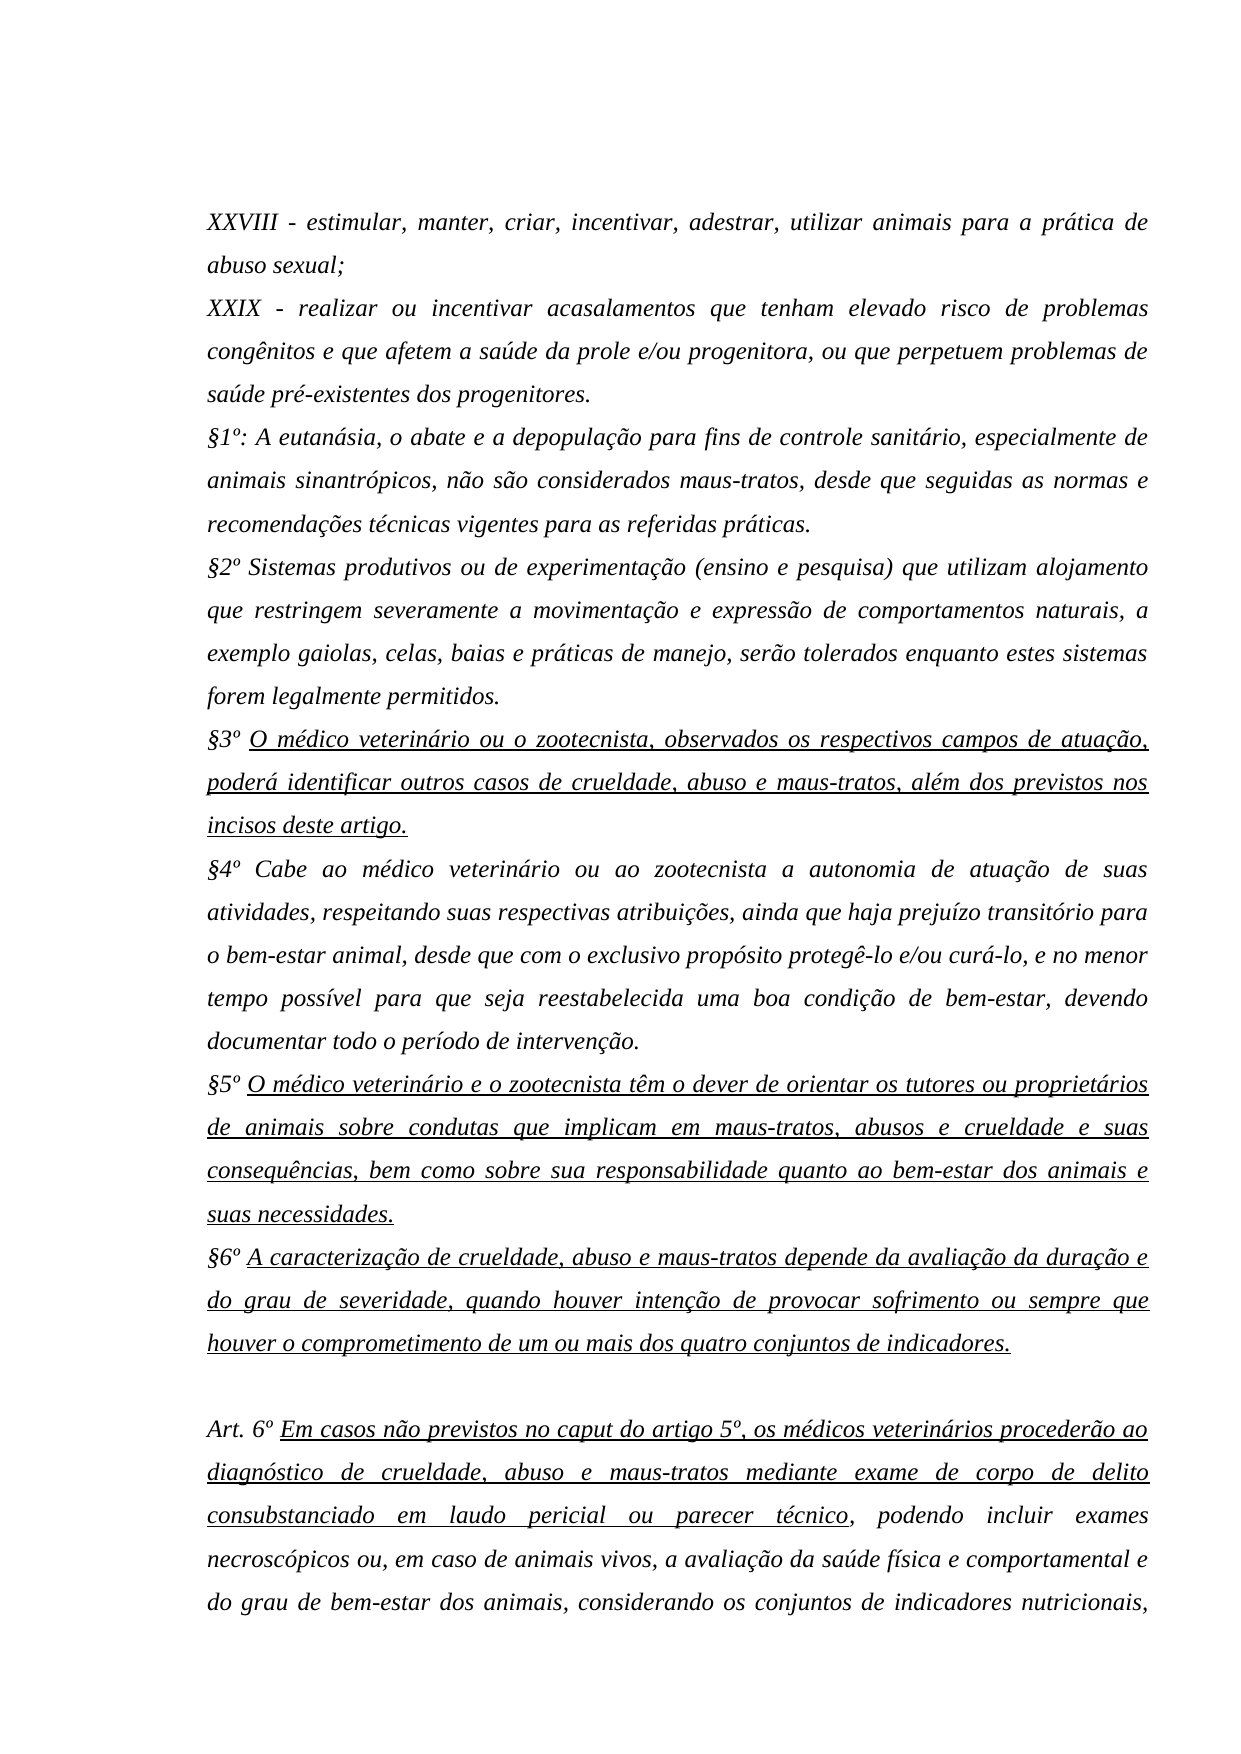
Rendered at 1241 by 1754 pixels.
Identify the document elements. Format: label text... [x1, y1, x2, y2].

text §2º Sistemas produtivos ou de experimentação (ensino e pesquisa) que utilizam alojamento que restringem severamente a movimentação e expressão de comportamentos naturais, a exemplo gaiolas, celas, baias e práticas de manejo, serão tolerados enquanto estes sistemas forem legalmente permitidos. [207, 552, 1152, 710]
text §3º O médico veterinário ou o zootecnista, observados os respectivos campos de atuação, poderá identificar outros casos de crueldade, abuso e maus-tratos, além dos previstos nos incisos deste artigo. [207, 724, 1152, 839]
text §5º O médico veterinário e o zootecnista têm o dever de orientar os tutores ou proprietários de animais sobre condutas que implicam em maus-tratos, abusos e crueldade e suas consequências, bem como sobre sua responsabilidade quanto ao bem-estar dos animais e suas necessidades. [207, 1069, 1152, 1227]
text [207, 1414, 1152, 1616]
text §6º A caracterização de crueldade, abuso e maus-tratos depende da avaliação da duração e do grau de severidade, quando houver intenção de provocar sofrimento ou sempre que houver o comprometimento de um ou mais dos quatro conjuntos de indicadores. [207, 1242, 1152, 1357]
text §4º Cabe ao médico veterinário ou ao zootecnista a autonomia de atuação de suas atividades, respeitando suas respectivas atribuições, ainda que haja prejuízo transitório para o bem-estar animal, desde que com o exclusivo propósito protegê-lo e/ou curá-lo, e no menor tempo possível para que seja reestabelecida uma boa condição de bem-estar, devendo documentar todo o período de intervenção. [207, 854, 1152, 1055]
text XXIX - realizar ou incentivar acasalamentos que tenham elevado risco de problemas congênitos e que afetem a saúde da prole e/ou progenitora, ou que perpetuem problemas de saúde pré-existentes dos progenitores. [207, 293, 1152, 408]
text XXVIII - estimular, manter, criar, incentivar, adestrar, utilizar animais para a prática de abuso sexual; [207, 207, 1152, 279]
text §1º: A eutanásia, o abate e a depopulação para fins de controle sanitário, especialmente de animais sinantrópicos, não são considerados maus-tratos, desde que seguidas as normas e recomendações técnicas vigentes para as referidas práticas. [207, 422, 1152, 537]
